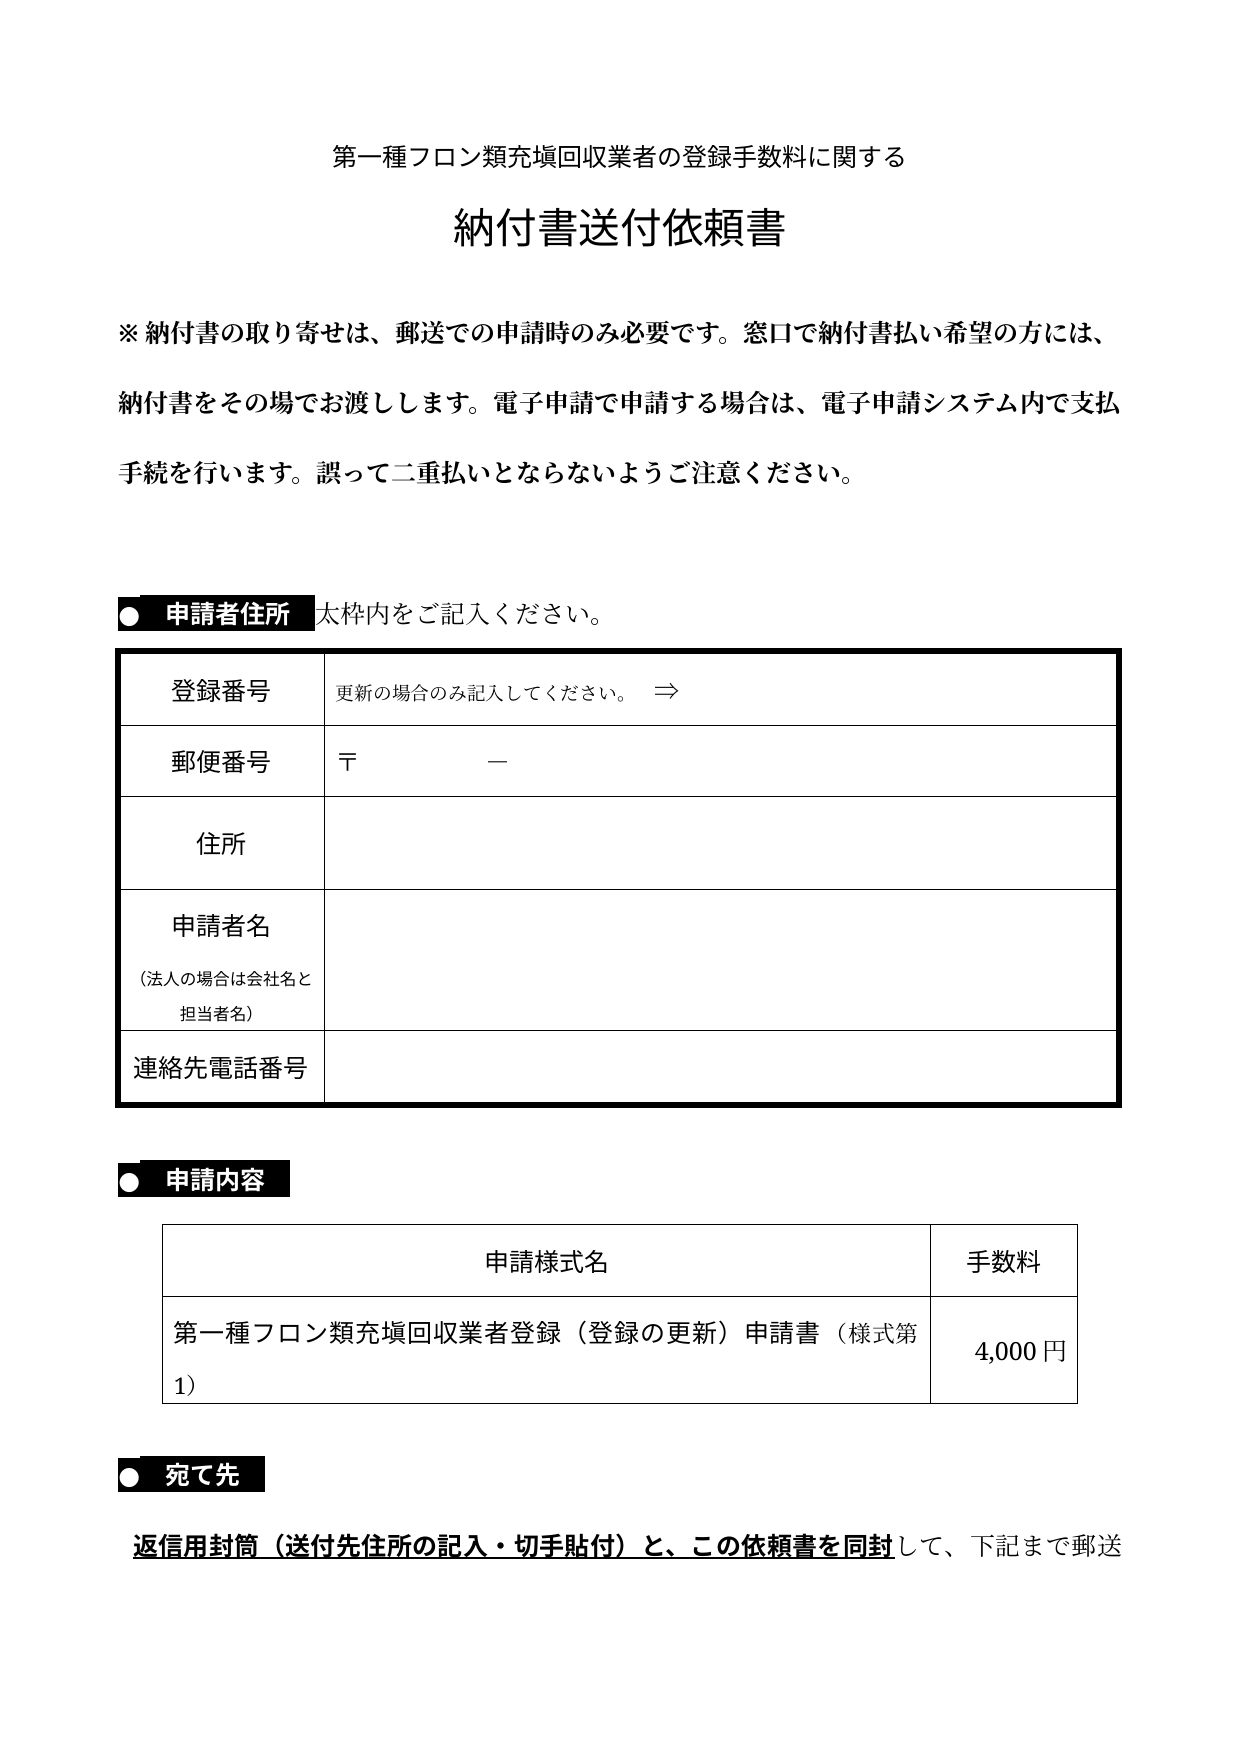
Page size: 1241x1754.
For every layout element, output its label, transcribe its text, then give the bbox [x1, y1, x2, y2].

text ● 申請内容 [118, 1143, 1122, 1214]
table_cell 第一種フロン類充塡回収業者登録（登録の更新）申請書（様式第1） [163, 1297, 930, 1402]
table_cell [325, 797, 1116, 888]
table_cell 住所 [121, 797, 324, 888]
text ● 申請者住所 太枠内をご記入ください。 [118, 578, 1122, 648]
table_cell 郵便番号 [121, 726, 324, 796]
text ※ 納付書の取り寄せは、郵送での申請時のみ必要です。窓口で納付書払い希望の方には、納付書をその場でお渡しします。電子申請で申請する場合は、電子申請システム内で支払手続を行います。誤って二重払いとならないようご注意ください。 [118, 296, 1122, 507]
text ● 宛て先 [118, 1439, 1122, 1509]
table_header 申請様式名 [163, 1225, 930, 1296]
table_cell 4,000円 [931, 1297, 1077, 1402]
table_header 登録番号 [121, 654, 324, 725]
text 第一種フロン類充塡回収業者の登録手数料に関する [118, 120, 1122, 190]
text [133, 1509, 1122, 1579]
table_cell 〒 － [325, 726, 1116, 796]
table_header 手数料 [931, 1225, 1077, 1296]
table_cell 連絡先電話番号 [121, 1031, 324, 1102]
table_cell [325, 890, 1116, 1030]
table_cell 申請者名 （法人の場合は会社名と担当者名） [121, 890, 324, 1030]
text 納付書送付依頼書 [118, 190, 1122, 261]
table_header 更新の場合のみ記入してください。 ⇒ [325, 654, 1116, 725]
table_cell [325, 1031, 1116, 1102]
